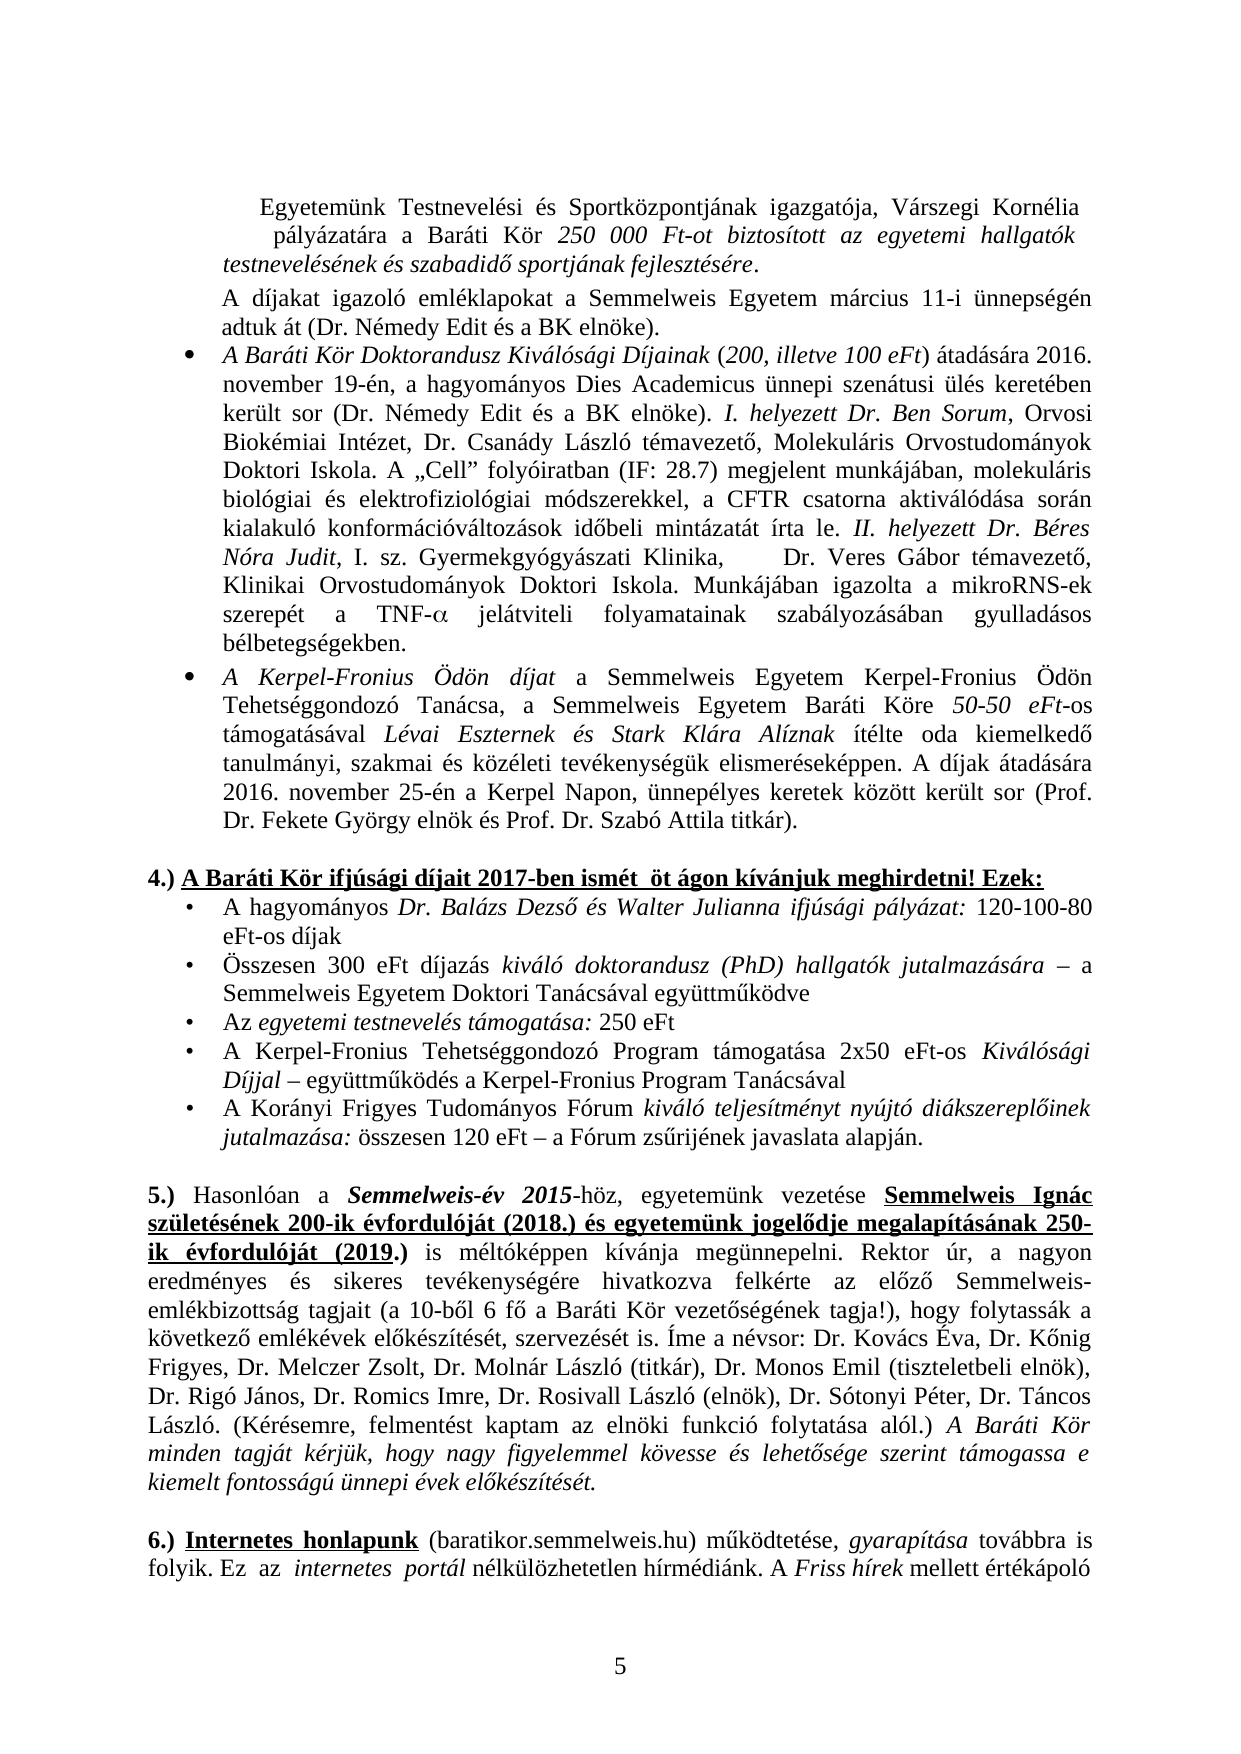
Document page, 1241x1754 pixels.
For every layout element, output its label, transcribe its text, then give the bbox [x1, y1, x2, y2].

list A Kerpel-Fronius Ödön díjat a Semmelweis Egyetem Kerpel-Fronius Ödön Tehetséggondozó Tanácsa, a Semmelweis Egyetem Baráti Köre 50-50 eFt-os támogatásával Lévai Eszternek és Stark Klára Alíznak ítélte oda kiemelkedő tanulmányi, szakmai és közéleti tevékenységük elismeréseképpen. A díjak átadására 2016. november 25-én a Kerpel Napon, ünnepélyes keretek között került sor (Prof. Dr. Fekete György elnök és Prof. Dr. Szabó Attila titkár). [185, 662, 1092, 834]
list Összesen 300 eFt díjazás kiváló doktorandusz (PhD) hallgatók jutalmazására – a Semmelweis Egyetem Doktori Tanácsával együttműködve [185, 950, 1092, 1007]
text A díjakat igazoló emléklapokat a Semmelweis Egyetem március 11-i ünnepségén adtuk át (Dr. Némedy Edit és a BK elnöke). [221, 283, 1092, 341]
list A Baráti Kör Doktorandusz Kiválósági Díjainak (200, illetve 100 eFt) átadására 2016. november 19-én, a hagyományos Dies Academicus ünnepi szenátusi ülés keretében került sor (Dr. Némedy Edit és a BK elnöke). I. helyezett Dr. Ben Sorum, Orvosi Biokémiai Intézet, Dr. Csanády László témavezető, Molekuláris Orvostudományok Doktori Iskola. A „Cell” folyóiratban (IF: 28.7) megjelent munkájában, molekuláris biológiai és elektrofiziológiai módszerekkel, a CFTR csatorna aktiválódása során kialakuló konformációváltozások időbeli mintázatát írta le. II. helyezett Dr. Béres Nóra Judit, I. sz. Gyermekgyógyászati Klinika, Dr. Veres Gábor témavezető, Klinikai Orvostudományok Doktori Iskola. Munkájában igazolta a mikroRNS-ek szerepét a TNF- jelátviteli folyamatainak szabályozásában gyulladásos bélbetegségekben. [185, 341, 1092, 657]
text 6.) Internetes honlapunk (baratikor.semmelweis.hu) működtetése, gyarapítása továbbra is folyik. Ez az internetes portál nélkülözhetetlen hírmédiánk. A Friss hírek mellett értékápoló [148, 1525, 1092, 1582]
list A hagyományos Dr. Balázs Dezső és Walter Julianna ifjúsági pályázat: 120-100-80 eFt-os díjak [185, 892, 1092, 950]
list A Kerpel-Fronius Tehetséggondozó Program támogatása 2x50 eFt-os Kiválósági Díjjal – együttműködés a Kerpel-Fronius Program Tanácsával [185, 1036, 1092, 1093]
text Egyetemünk Testnevelési és Sportközpontjának igazgatója, Várszegi Kornélia pályázatára a Baráti Kör 250 000 Ft-ot biztosított az egyetemi hallgatók testnevelésének és szabadidő sportjának fejlesztésére. [185, 192, 1092, 278]
text 4.) A Baráti Kör ifjúsági díjait 2017-ben ismét öt ágon kívánjuk meghirdetni! Ezek: [148, 863, 1092, 892]
list Az egyetemi testnevelés támogatása: 250 eFt [185, 1007, 1092, 1036]
text 5.) Hasonlóan a Semmelweis-év 2015-höz, egyetemünk vezetése Semmelweis Ignác születésének 200-ik évfordulóját (2018.) és egyetemünk jogelődje megalapításának 250-ik évfordulóját (2019.) is méltóképpen kívánja megünnepelni. Rektor úr, a nagyon eredményes és sikeres tevékenységére hivatkozva felkérte az előző Semmelweis-emlékbizottság tagjait (a 10-ből 6 fő a Baráti Kör vezetőségének tagja!), hogy folytassák a következő emlékévek előkészítését, szervezését is. Íme a névsor: Dr. Kovács Éva, Dr. Kőnig Frigyes, Dr. Melczer Zsolt, Dr. Molnár László (titkár), Dr. Monos Emil (tiszteletbeli elnök), Dr. Rigó János, Dr. Romics Imre, Dr. Rosivall László (elnök), Dr. Sótonyi Péter, Dr. Táncos László. (Kérésemre, felmentést kaptam az elnöki funkció folytatása alól.) A Baráti Kör minden tagját kérjük, hogy nagy figyelemmel kövesse és lehetősége szerint támogassa e kiemelt fontosságú ünnepi évek előkészítését. [148, 1235, 1092, 1496]
list A Korányi Frigyes Tudományos Fórum kiváló teljesítményt nyújtó diákszereplőinek jutalmazása: összesen 120 eFt – a Fórum zsűrijének javaslata alapján. [185, 1093, 1092, 1151]
